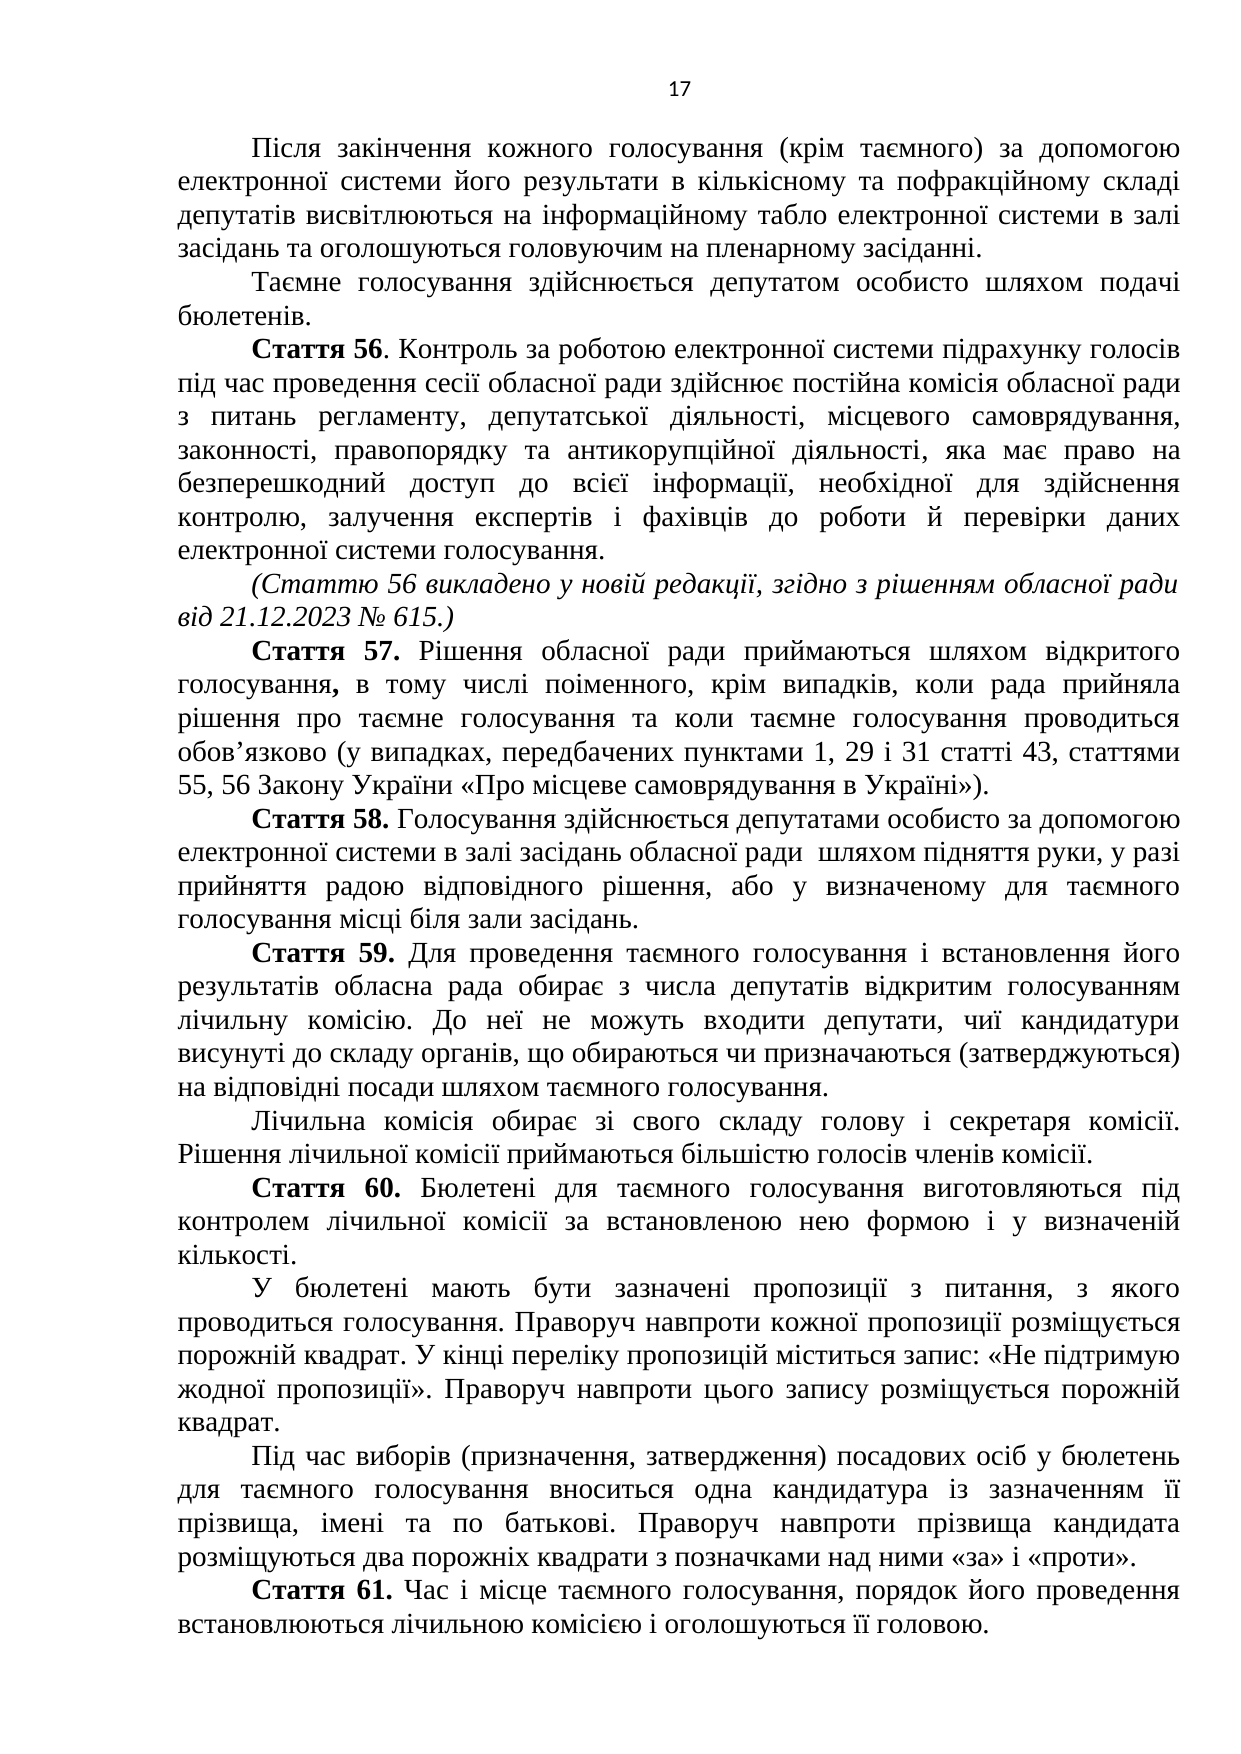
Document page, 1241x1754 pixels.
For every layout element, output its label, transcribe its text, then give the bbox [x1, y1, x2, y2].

text Стаття 56. Контроль за роботою електронної системи підрахунку голосів під час проведення сесії обласної ради здійснює постійна комісія обласної ради з питань регламенту, депутатської діяльності, місцевого самоврядування, законності, правопорядку та антикорупційної діяльності, яка має право на безперешкодний доступ до всієї інформації, необхідної для здійснення контролю, залучення експертів і фахівців до роботи й перевірки даних електронної системи голосування. [177, 331, 1181, 566]
text У бюлетені мають бути зазначені пропозиції з питання, з якого проводиться голосування. Праворуч навпроти кожної пропозиції розміщується порожній квадрат. У кінці переліку пропозицій міститься запис: «Не підтримую жодної пропозиції». Праворуч навпроти цього запису розміщується порожній квадрат. [177, 1270, 1181, 1438]
text Після закінчення кожного голосування (крім таємного) за допомогою електронної системи його результати в кількісному та пофракційному складі депутатів висвітлюються на інформаційному табло електронної системи в залі засідань та оголошуються головуючим на пленарному засіданні. [177, 130, 1181, 264]
text Стаття 59. Для проведення таємного голосування і встановлення його результатів обласна рада обирає з числа депутатів відкритим голосуванням лічильну комісію. До неї не можуть входити депутати, чиї кандидатури висунуті до складу органів, що обираються чи призначаються (затверджуються) на відповідні посади шляхом таємного голосування. [177, 935, 1181, 1103]
text Стаття 58. Голосування здійснюється депутатами особисто за допомогою електронної системи в залі засідань обласної ради шляхом підняття руки, у разі прийняття радою відповідного рішення, або у визначеному для таємного голосування місці біля зали засідань. [177, 801, 1181, 935]
text Під час виборів (призначення, затвердження) посадових осіб у бюлетень для таємного голосування вноситься одна кандидатура із зазначенням її прізвища, імені та по батькові. Праворуч навпроти прізвища кандидата розміщуються два порожніх квадрати з позначками над ними «за» і «проти». [177, 1438, 1181, 1572]
text Стаття 60. Бюлетені для таємного голосування виготовляються під контролем лічильної комісії за встановленою нею формою і у визначеній кількості. [177, 1170, 1181, 1270]
text Стаття 57. Рішення обласної ради приймаються шляхом відкритого голосування, в тому числі поіменного, крім випадків, коли рада прийняла рішення про таємне голосування та коли таємне голосування проводиться обов’язково (у випадках, передбачених пунктами 1, 29 і 31 статті 43, статтями 55, 56 Закону України «Про місцеве самоврядування в Україні»). [177, 633, 1181, 801]
text (Статтю 56 викладено у новій редакції, згідно з рішенням обласної ради від 21.12.2023 № 615.) [177, 566, 1181, 633]
text Лічильна комісія обирає зі свого складу голову і секретаря комісії. Рішення лічильної комісії приймаються більшістю голосів членів комісії. [177, 1103, 1181, 1170]
text Таємне голосування здійснюється депутатом особисто шляхом подачі бюлетенів. [177, 264, 1181, 331]
text Стаття 61. Час і місце таємного голосування, порядок його проведення встановлюються лічильною комісією і оголошуються її головою. [177, 1572, 1181, 1639]
